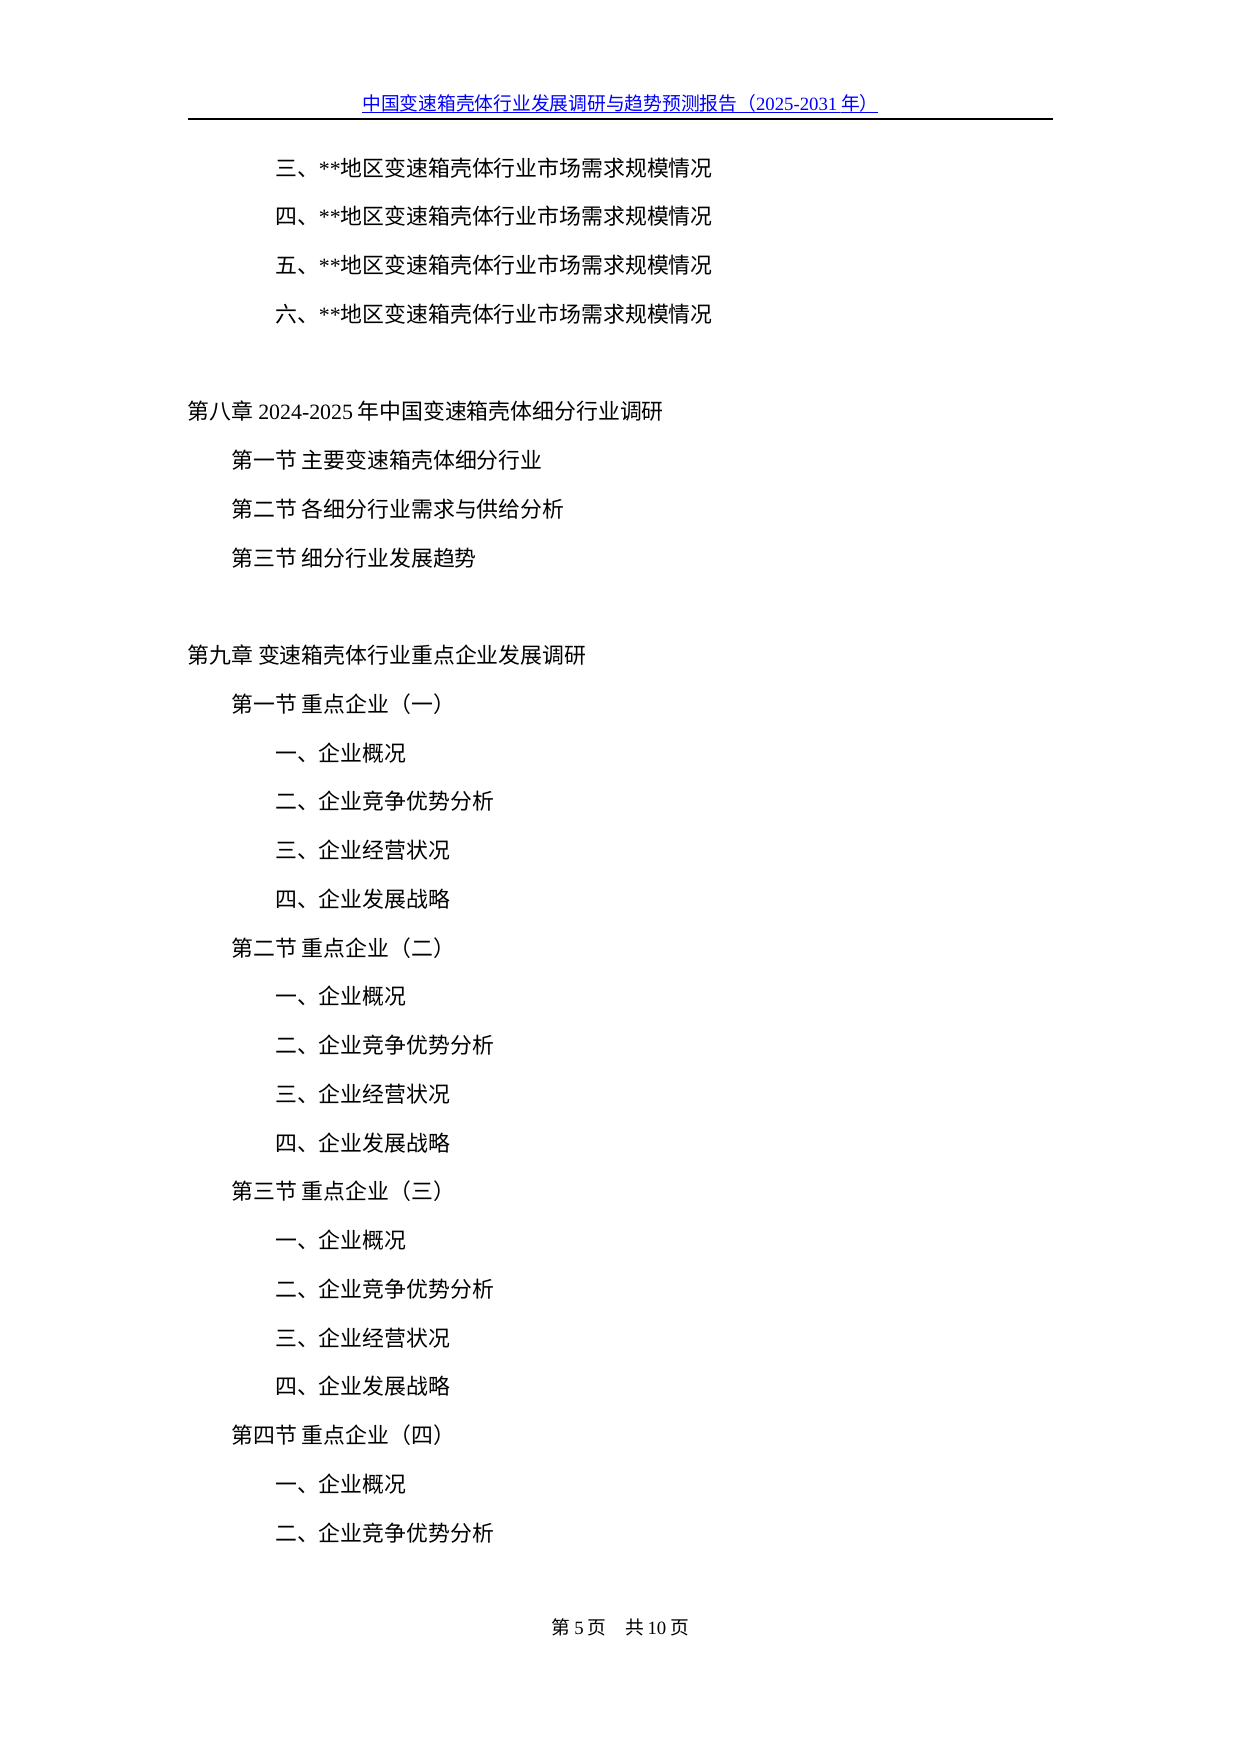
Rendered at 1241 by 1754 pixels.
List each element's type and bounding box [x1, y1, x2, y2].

text [187, 150, 1053, 1548]
